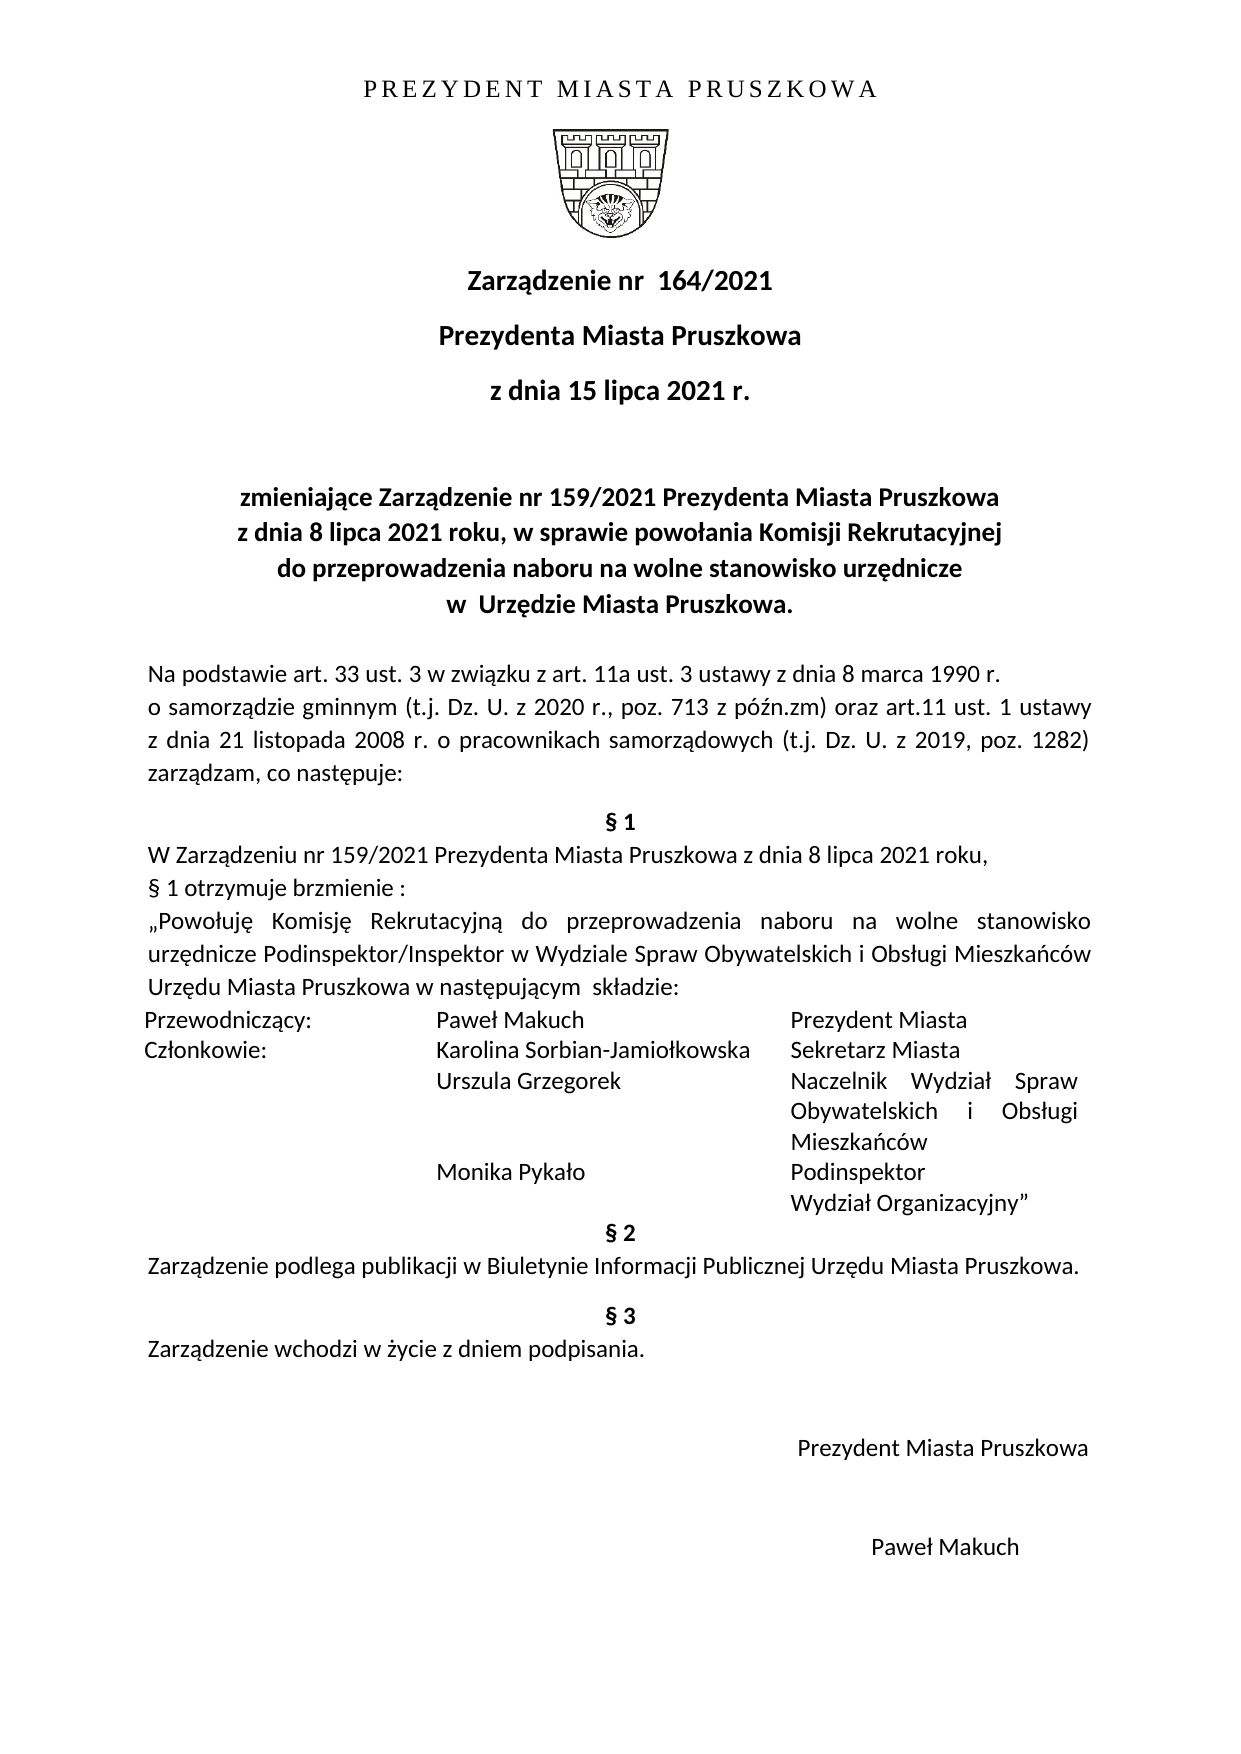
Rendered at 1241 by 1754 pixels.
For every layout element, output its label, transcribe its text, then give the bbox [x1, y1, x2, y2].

text § 1 otrzymuje brzmienie : [148, 872, 1092, 903]
text z dnia 15 lipca 2021 r. [148, 372, 1092, 408]
text W Zarządzeniu nr 159/2021 Prezydenta Miasta Pruszkowa z dnia 8 lipca 2021 roku, [148, 839, 1092, 870]
text Prezydenta Miasta Pruszkowa [148, 317, 1092, 353]
text Zarządzenie wchodzi w życie z dniem podpisania. [148, 1333, 1092, 1363]
text Prezydent Miasta Pruszkowa [797, 1432, 1092, 1463]
text Zarządzenie podlega publikacji w Biuletynie Informacji Publicznej Urzędu Miasta Pruszkowa. [148, 1250, 1092, 1281]
text § 3 [148, 1300, 1092, 1331]
text z dnia 8 lipca 2021 roku, w sprawie powołania Komisji Rekrutacyjnej do przeprowadzenia naboru na wolne stanowisko urzędnicze w Urzędzie Miasta Pruszkowa. [148, 516, 1092, 620]
text Prezydent Miasta Pruszkowa [148, 74, 1092, 103]
table_header Prezydent Miasta Sekretarz Miasta Naczelnik Wydział Spraw Obywatelskich i Obsługi Mieszkańców Podinspektor Wydział Organizacyjny” [779, 1004, 1089, 1217]
text Zarządzenie nr 164/2021 [148, 262, 1092, 298]
text „Powołuję Komisję Rekrutacyjną do przeprowadzenia naboru na wolne stanowisko urzędnicze Podinspektor/Inspektor w Wydziale Spraw Obywatelskich i Obsługi Mieszkańców Urzędu Miasta Pruszkowa w następującym składzie: [148, 905, 1092, 1001]
text Na podstawie art. 33 ust. 3 w związku z art. 11a ust. 3 ustawy z dnia 8 marca 1990 r. o samorządzie gminnym (t.j. Dz. U. z 2020 r., poz. 713 z późn.zm) oraz art.11 ust. 1 ustawy z dnia 21 listopada 2008 r. o pracownikach samorządowych (t.j. Dz. U. z 2019, poz. 1282) zarządzam, co następuje: [148, 658, 1092, 787]
picture [552, 129, 669, 238]
text Paweł Makuch [871, 1531, 1092, 1562]
text zmieniające Zarządzenie nr 159/2021 Prezydenta Miasta Pruszkowa [148, 480, 1092, 513]
table_header Paweł Makuch Karolina Sorbian-Jamiołkowska Urszula Grzegorek Monika Pykało [425, 1004, 779, 1217]
table_header Przewodniczący: Członkowie: [133, 1004, 425, 1217]
text § 1 [148, 806, 1092, 837]
text § 2 [148, 1217, 1092, 1248]
